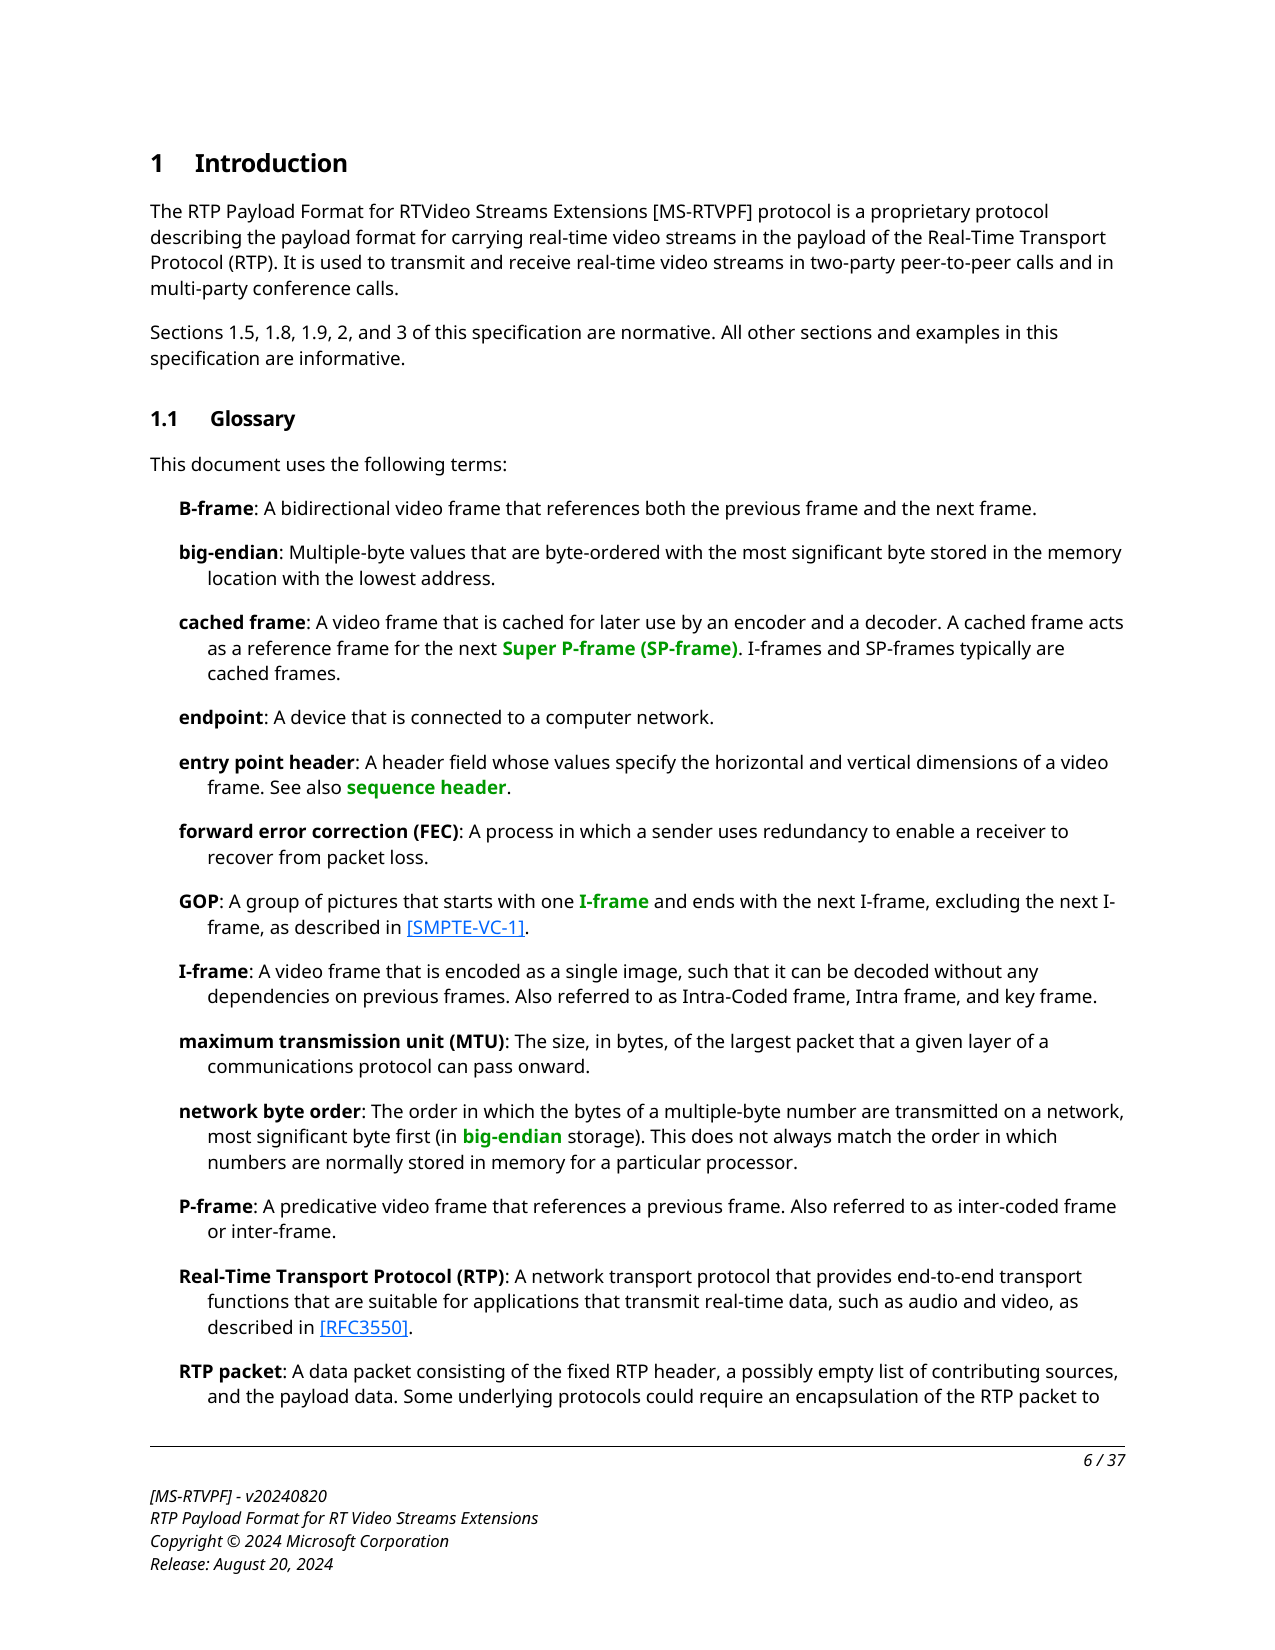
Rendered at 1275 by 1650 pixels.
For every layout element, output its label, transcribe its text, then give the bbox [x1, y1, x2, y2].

text GOP: A group of pictures that starts with one I-frame and ends with the next I-frame, excluding the next I-frame, as described in [SMPTE-VC-1]. [178, 888, 1125, 939]
text endpoint: A device that is connected to a computer network. [178, 705, 1125, 730]
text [178, 1358, 1125, 1409]
text Real-Time Transport Protocol (RTP): A network transport protocol that provides end-to-end transport functions that are suitable for applications that transmit real-time data, such as audio and video, as described in [RFC3550]. [178, 1263, 1125, 1339]
text entry point header: A header field whose values specify the horizontal and vertical dimensions of a video frame. See also sequence header. [178, 749, 1125, 800]
subtitle Introduction [150, 146, 1125, 180]
text This document uses the following terms: [150, 451, 1125, 477]
text maximum transmission unit (MTU): The size, in bytes, of the largest packet that a given layer of a communications protocol can pass onward. [178, 1028, 1125, 1079]
text P-frame: A predicative video frame that references a previous frame. Also referred to as inter-coded frame or inter-frame. [178, 1193, 1125, 1244]
text big-endian: Multiple-byte values that are byte-ordered with the most significant byte stored in the memory location with the lowest address. [178, 539, 1125, 591]
text B-frame: A bidirectional video frame that references both the previous frame and the next frame. [178, 495, 1125, 521]
text The RTP Payload Format for RTVideo Streams Extensions [MS-RTVPF] protocol is a proprietary protocol describing the payload format for carrying real-time video streams in the payload of the Real-Time Transport Protocol (RTP). It is used to transmit and receive real-time video streams in two-party peer-to-peer calls and in multi-party conference calls. [150, 199, 1125, 301]
text network byte order: The order in which the bytes of a multiple-byte number are transmitted on a network, most significant byte first (in big-endian storage). This does not always match the order in which numbers are normally stored in memory for a particular processor. [178, 1098, 1125, 1174]
text forward error correction (FEC): A process in which a sender uses redundancy to enable a receiver to recover from packet loss. [178, 819, 1125, 870]
text Sections 1.5, 1.8, 1.9, 2, and 3 of this specification are normative. All other sections and examples in this specification are informative. [150, 319, 1125, 371]
text I-frame: A video frame that is encoded as a single image, such that it can be decoded without any dependencies on previous frames. Also referred to as Intra-Coded frame, Intra frame, and key frame. [178, 958, 1125, 1009]
subtitle Glossary [150, 404, 1125, 432]
text cached frame: A video frame that is cached for later use by an encoder and a decoder. A cached frame acts as a reference frame for the next Super P-frame (SP-frame). I-frames and SP-frames typically are cached frames. [178, 609, 1125, 686]
